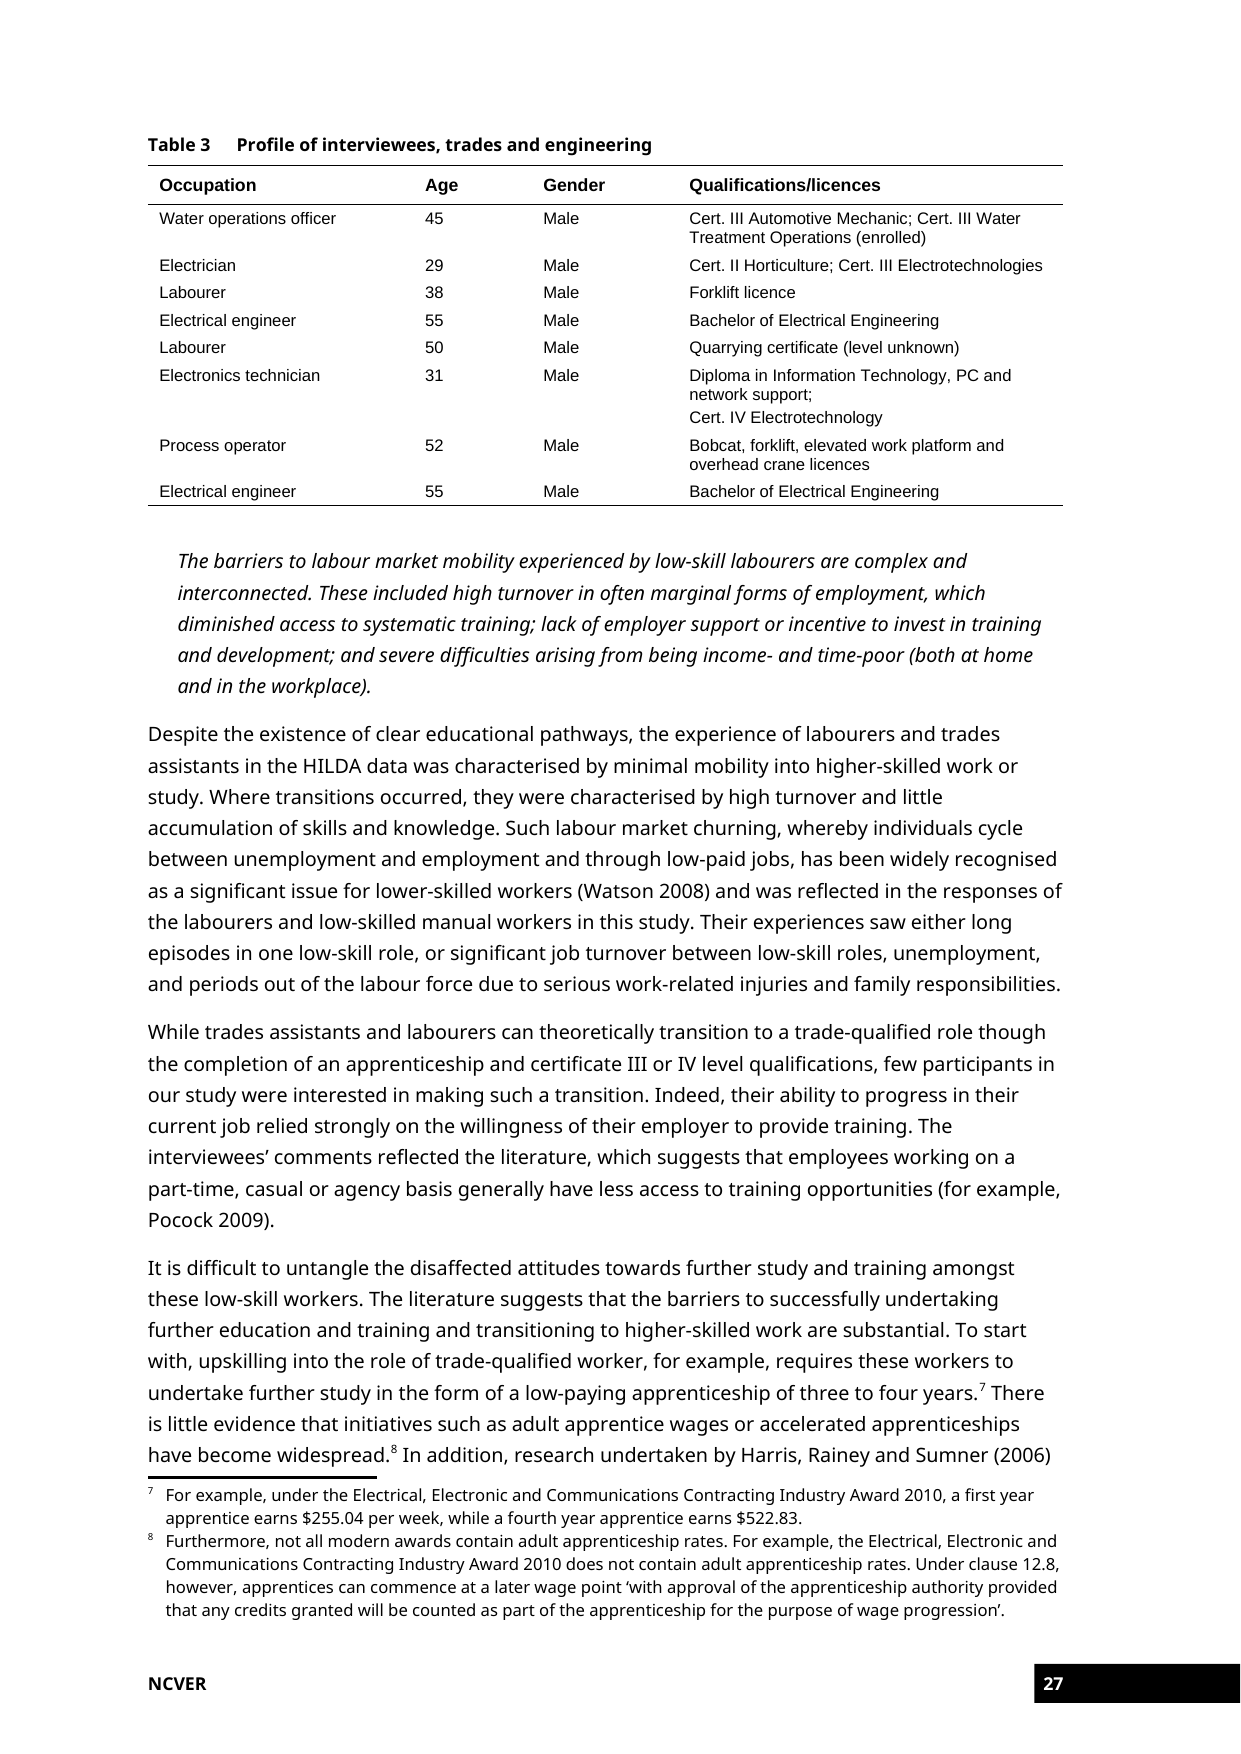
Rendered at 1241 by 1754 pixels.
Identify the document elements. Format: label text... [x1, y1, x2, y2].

table_cell Bachelor of Electrical Engineering [678, 306, 1063, 334]
table_cell Electrical engineer [148, 478, 414, 505]
table_cell Male [532, 334, 678, 361]
table_cell Male [532, 205, 678, 251]
table_header Gender [532, 166, 678, 203]
table_cell Male [532, 306, 678, 334]
table_cell 29 [414, 251, 532, 279]
table_cell Bachelor of Electrical Engineering [678, 478, 1063, 505]
table_cell 52 [414, 431, 532, 478]
table_cell 55 [414, 478, 532, 505]
table_cell 31 [414, 361, 532, 431]
table_cell Male [532, 251, 678, 279]
title Table 3 Profile of interviewees, trades and engineering [148, 133, 1063, 157]
text The barriers to labour market mobility experienced by low-skill labourers are complex and interconnected. These included high turnover in often marginal forms of employment, which diminished access to systematic training; lack of employer support or incentive to invest in training and development; and severe difficulties arising from being income- and time-poor (both at home and in the workplace). [177, 544, 1063, 700]
text While trades assistants and labourers can theoretically transition to a trade-qualified role though the completion of an apprenticeship and certificate III or IV level qualifications, few participants in our study were interested in making such a transition. Indeed, their ability to progress in their current job relied strongly on the willingness of their employer to provide training. The interviewees’ comments reflected the literature, which suggests that employees working on a part-time, casual or agency basis generally have less access to training opportunities (for example, Pocock 2009). [148, 1015, 1063, 1233]
table_cell 50 [414, 334, 532, 361]
table_cell Diploma in Information Technology, PC and network support; Cert. IV Electrotechnology [678, 361, 1063, 431]
table_cell Male [532, 361, 678, 431]
table_cell Process operator [148, 431, 414, 478]
text Despite the existence of clear educational pathways, the experience of labourers and trades assistants in the HILDA data was characterised by minimal mobility into higher-skilled work or study. Where transitions occurred, they were characterised by high turnover and little accumulation of skills and knowledge. Such labour market churning, whereby individuals cycle between unemployment and employment and through low-paid jobs, has been widely recognised as a significant issue for lower-skilled workers (Watson 2008) and was reflected in the responses of the labourers and low-skilled manual workers in this study. Their experiences saw either long episodes in one low-skill role, or significant job turnover between low-skill roles, unemployment, and periods out of the labour force due to serious work-related injuries and family responsibilities. [148, 717, 1063, 998]
table_cell Male [532, 431, 678, 478]
table_cell Bobcat, forklift, elevated work platform and overhead crane licences [678, 431, 1063, 478]
table_cell Electronics technician [148, 361, 414, 431]
table_cell 38 [414, 279, 532, 306]
table_cell Labourer [148, 279, 414, 306]
table_cell Cert. III Automotive Mechanic; Cert. III Water Treatment Operations (enrolled) [678, 205, 1063, 251]
table_cell Quarrying certificate (level unknown) [678, 334, 1063, 361]
table_cell 45 [414, 205, 532, 251]
table_cell 55 [414, 306, 532, 334]
table_cell Electrician [148, 251, 414, 279]
table_cell Male [532, 478, 678, 505]
table_header Occupation [148, 166, 414, 203]
table_cell Male [532, 279, 678, 306]
table_cell Labourer [148, 334, 414, 361]
table_cell Forklift licence [678, 279, 1063, 306]
table_header Age [414, 166, 532, 203]
table_header Qualifications/licences [678, 166, 1063, 203]
table_cell Electrical engineer [148, 306, 414, 334]
table_cell Water operations officer [148, 205, 414, 251]
table_cell Cert. II Horticulture; Cert. III Electrotechnologies [678, 251, 1063, 279]
